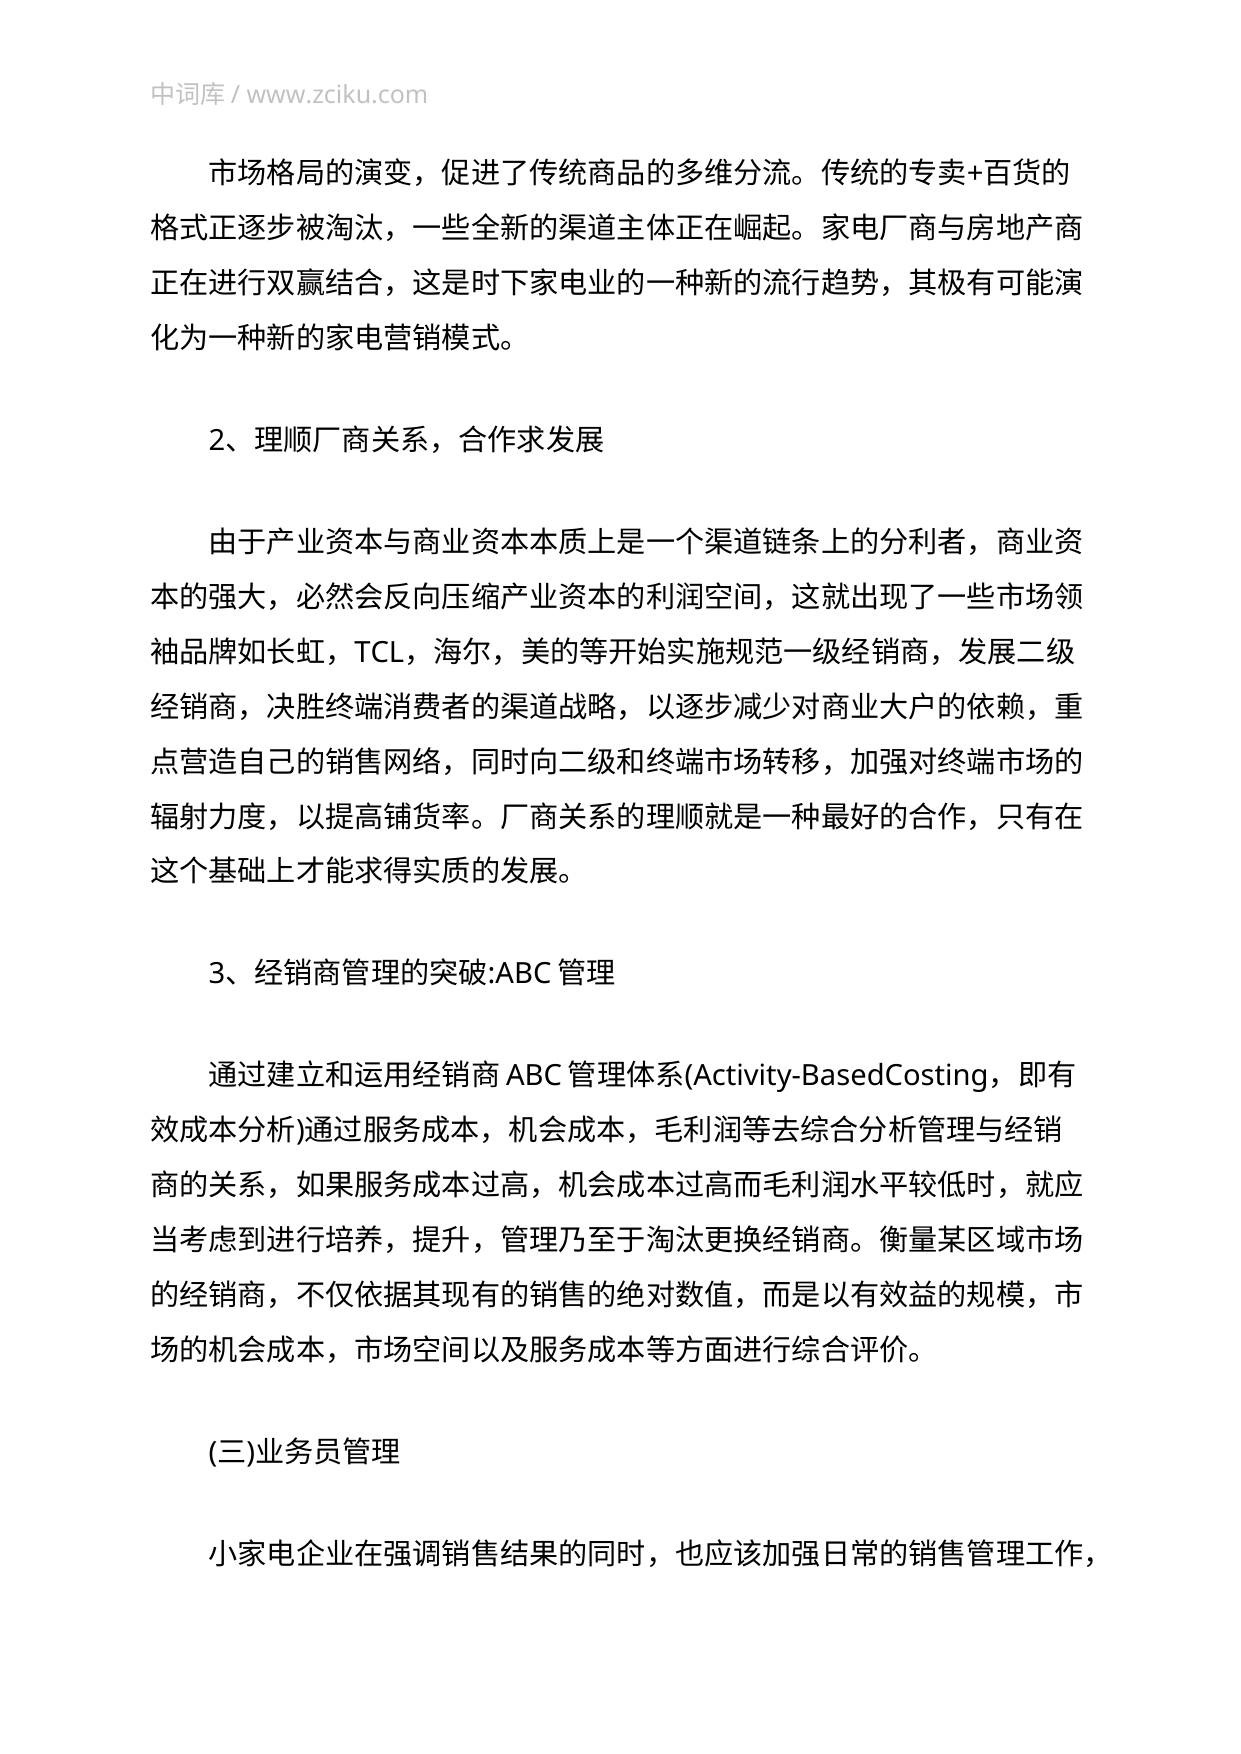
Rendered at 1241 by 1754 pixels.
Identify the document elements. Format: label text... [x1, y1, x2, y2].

text 3、经销商管理的突破:ABC管理 [150, 950, 1090, 992]
text 市场格局的演变，促进了传统商品的多维分流。传统的专卖+百货的格式正逐步被淘汰，一些全新的渠道主体正在崛起。家电厂商与房地产商正在进行双赢结合，这是时下家电业的一种新的流行趋势，其极有可能演化为一种新的家电营销模式。 [150, 150, 1090, 357]
text (三)业务员管理 [150, 1428, 1090, 1471]
text 2、理顺厂商关系，合作求发展 [150, 417, 1090, 459]
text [150, 1530, 1090, 1572]
text 由于产业资本与商业资本本质上是一个渠道链条上的分利者，商业资本的强大，必然会反向压缩产业资本的利润空间，这就出现了一些市场领袖品牌如长虹，TCL，海尔，美的等开始实施规范一级经销商，发展二级经销商，决胜终端消费者的渠道战略，以逐步减少对商业大户的依赖，重点营造自己的销售网络，同时向二级和终端市场转移，加强对终端市场的辐射力度，以提高铺货率。厂商关系的理顺就是一种最好的合作，只有在这个基础上才能求得实质的发展。 [150, 518, 1090, 890]
text 通过建立和运用经销商ABC管理体系(Activity-BasedCosting，即有效成本分析)通过服务成本，机会成本，毛利润等去综合分析管理与经销商的关系，如果服务成本过高，机会成本过高而毛利润水平较低时，就应当考虑到进行培养，提升，管理乃至于淘汰更换经销商。衡量某区域市场的经销商，不仅依据其现有的销售的绝对数值，而是以有效益的规模，市场的机会成本，市场空间以及服务成本等方面进行综合评价。 [150, 1052, 1090, 1369]
